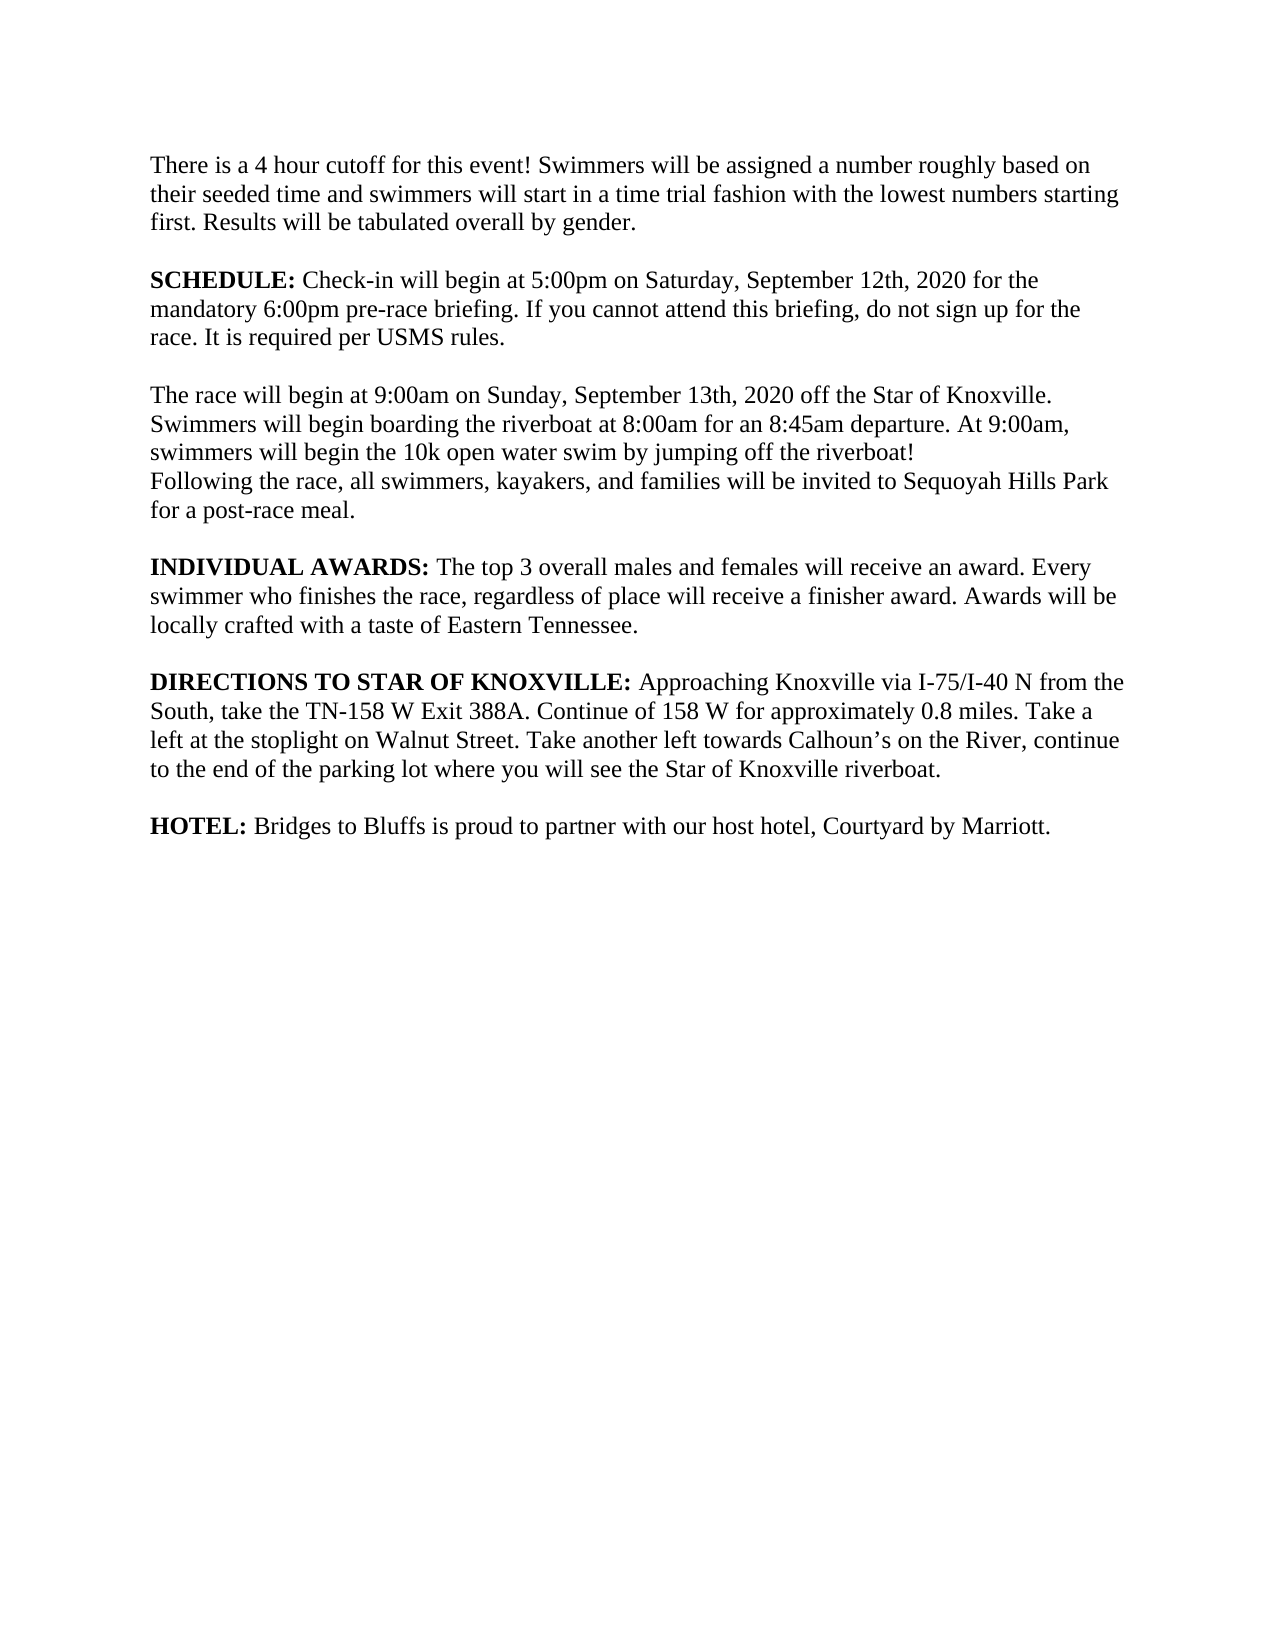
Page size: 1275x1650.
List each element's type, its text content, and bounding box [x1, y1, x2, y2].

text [150, 150, 1125, 639]
text HOTEL: Bridges to Bluffs is proud to partner with our host hotel, Courtyard by Marriott. [150, 782, 1125, 840]
text DIRECTIONS TO STAR OF KNOXVILLE: Approaching Knoxville via I-75/I-40 N from the South, take the TN-158 W Exit 388A. Continue of 158 W for approximately 0.8 miles. Take a left at the stoplight on Walnut Street. Take another left towards Calhoun’s on the River, continue to the end of the parking lot where you will see the Star of Knoxville riverboat. [150, 639, 1125, 782]
